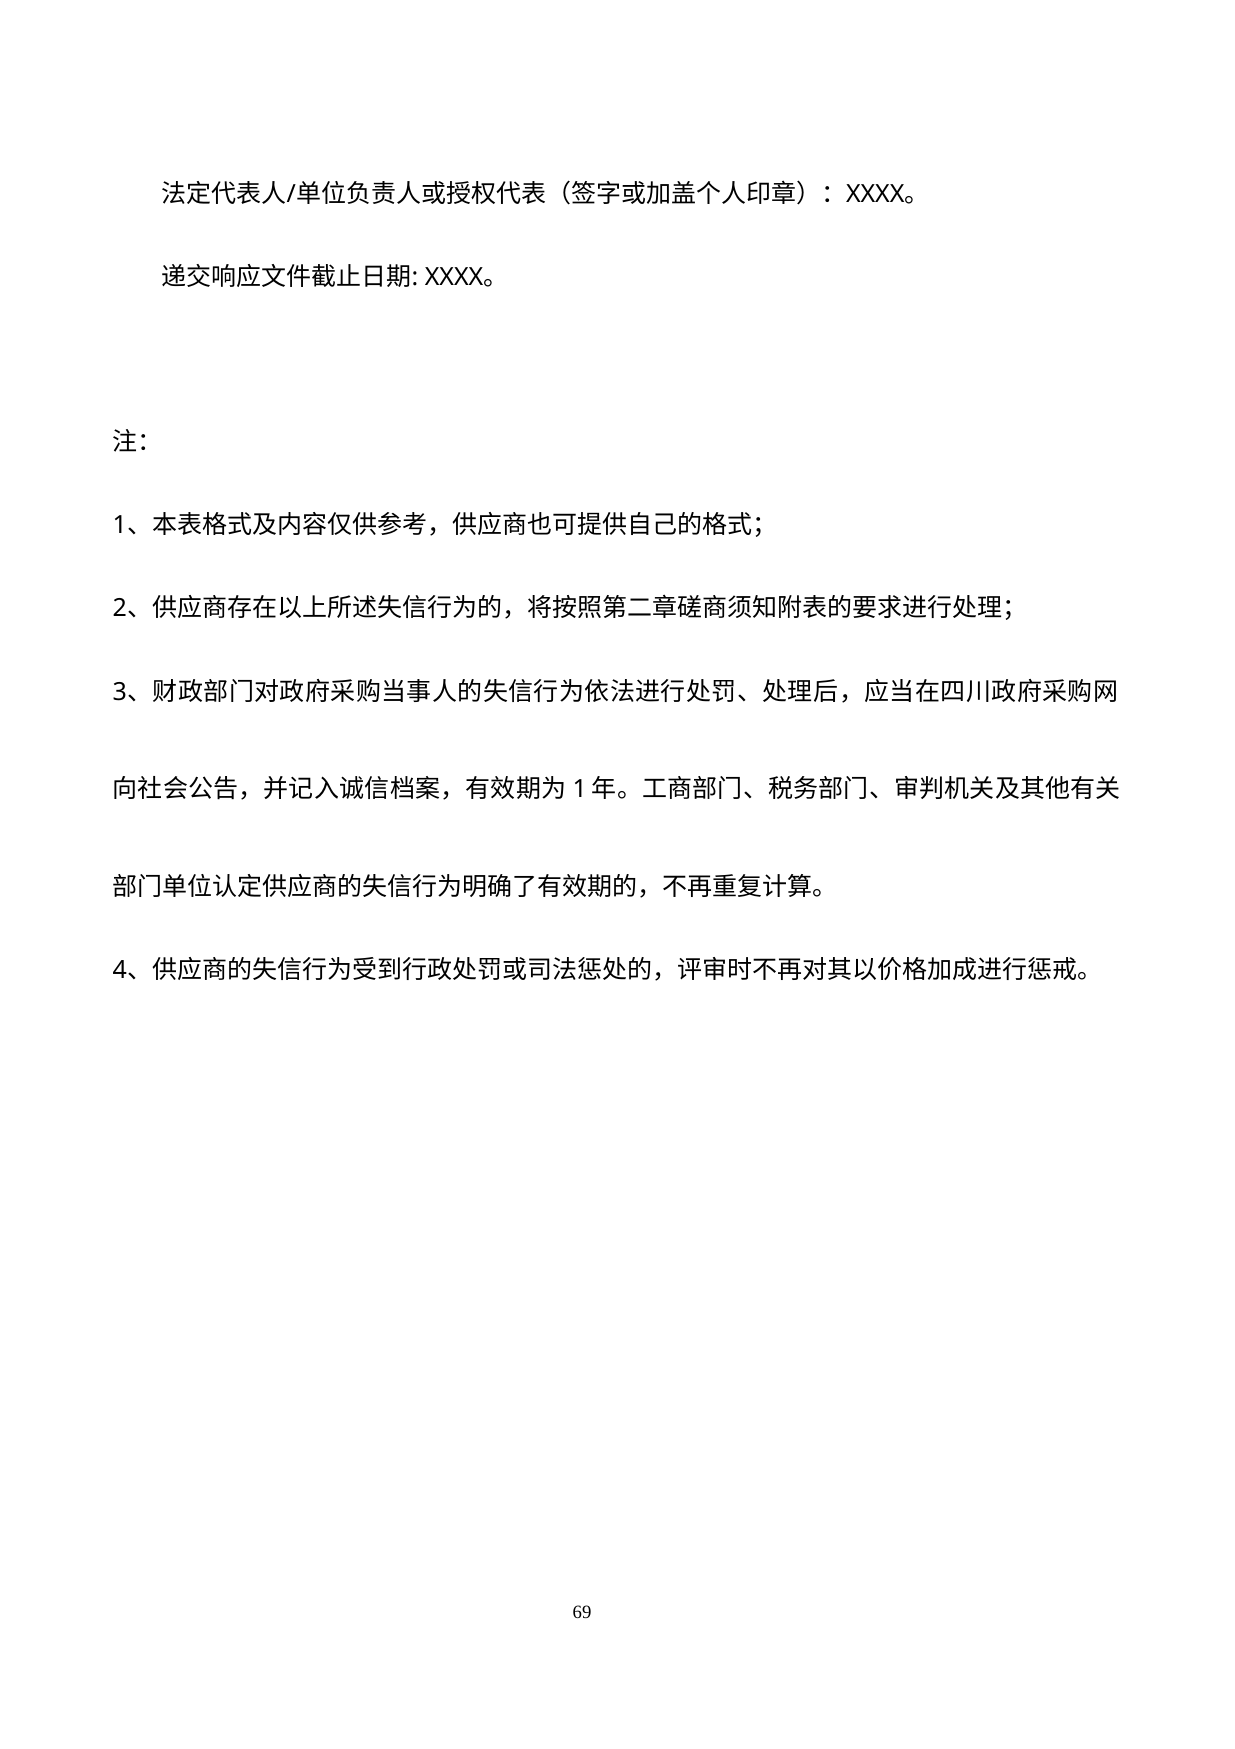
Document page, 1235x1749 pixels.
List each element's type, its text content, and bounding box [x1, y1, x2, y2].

text 法定代表人/单位负责人或授权代表（签字或加盖个人印章）：XXXX。 [112, 159, 1122, 224]
text 注： [112, 407, 1122, 472]
text 1、本表格式及内容仅供参考，供应商也可提供自己的格式； [112, 490, 1122, 555]
text 3、财政部门对政府采购当事人的失信行为依法进行处罚、处理后，应当在四川政府采购网向社会公告，并记入诚信档案，有效期为1年。工商部门、税务部门、审判机关及其他有关部门单位认定供应商的失信行为明确了有效期的，不再重复计算。 [112, 657, 1122, 917]
text 递交响应文件截止日期: XXXX。 [112, 242, 1122, 307]
text 4、供应商的失信行为受到行政处罚或司法惩处的，评审时不再对其以价格加成进行惩戒。 [112, 935, 1122, 1000]
text 2、供应商存在以上所述失信行为的，将按照第二章磋商须知附表的要求进行处理； [112, 573, 1122, 638]
